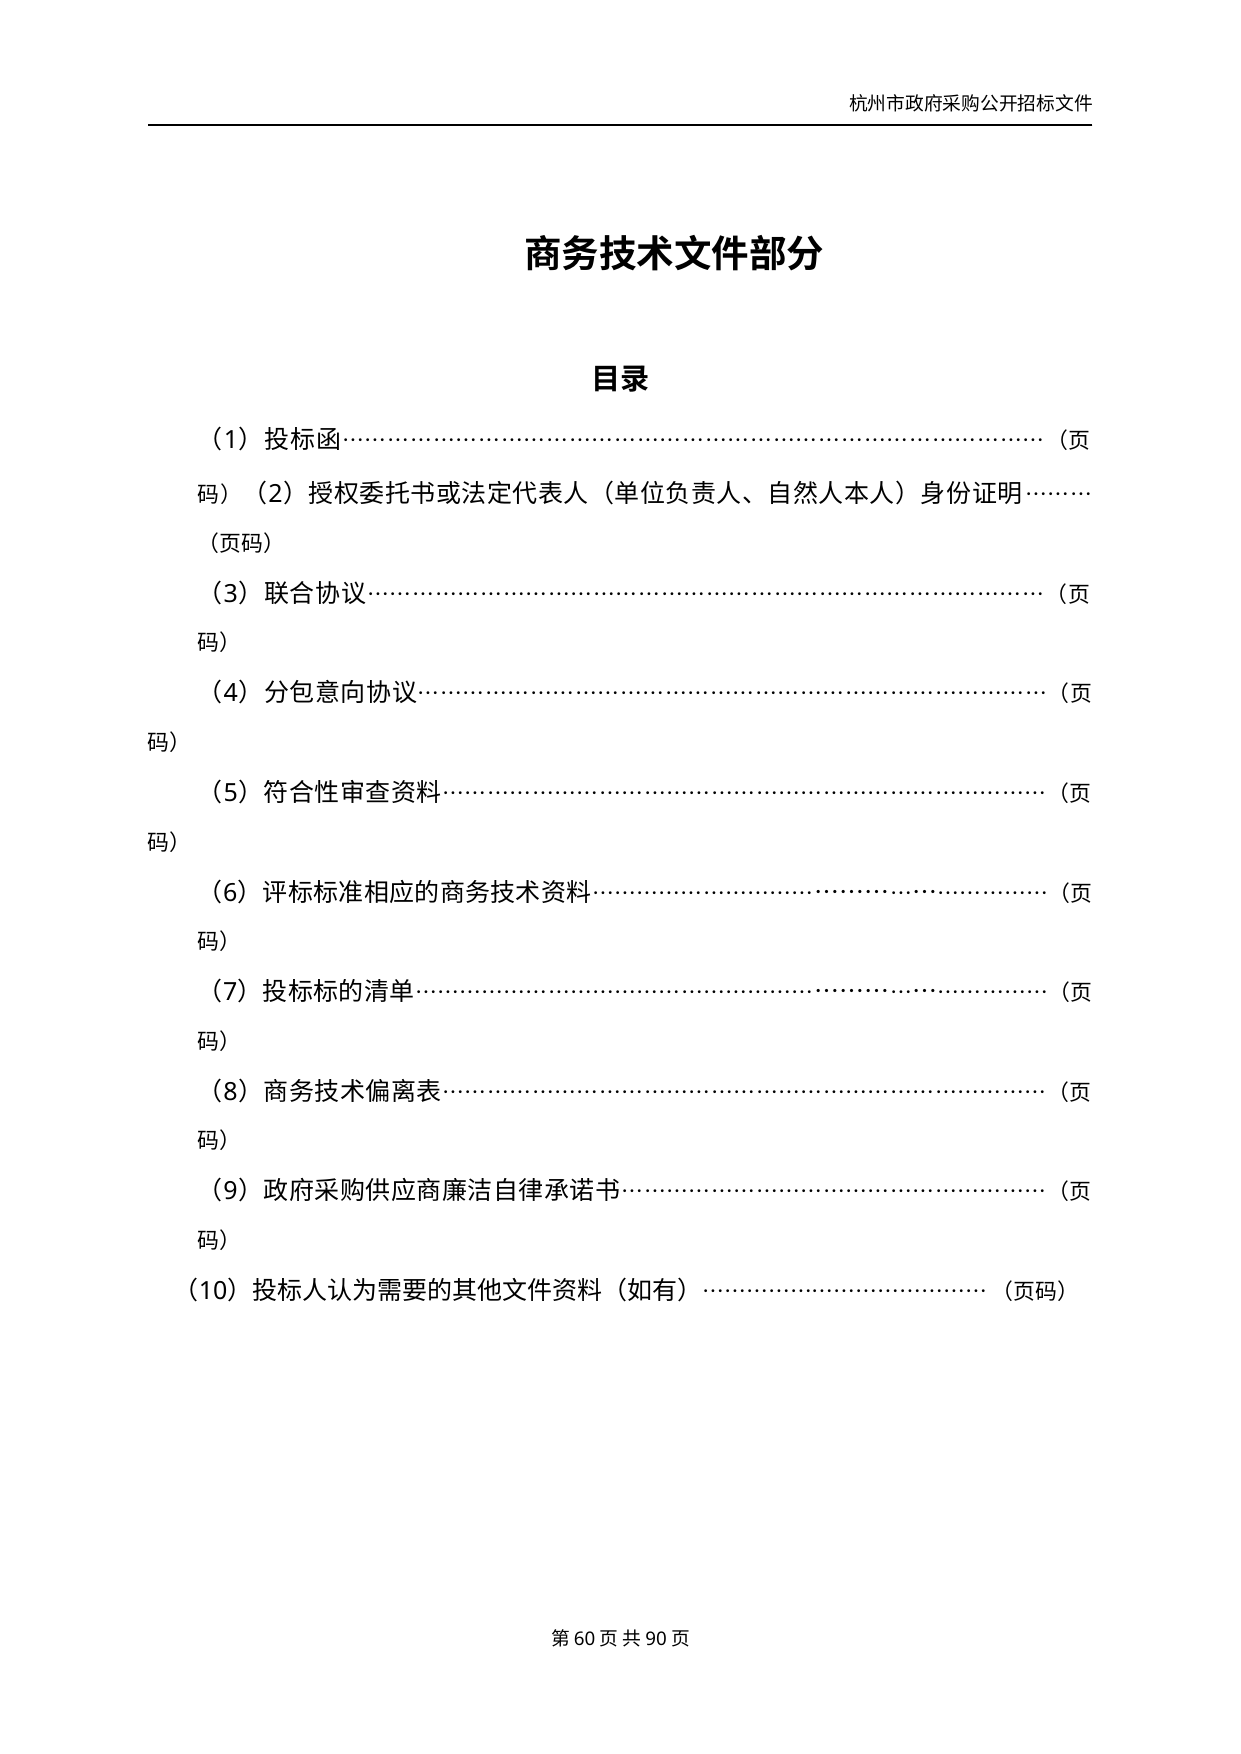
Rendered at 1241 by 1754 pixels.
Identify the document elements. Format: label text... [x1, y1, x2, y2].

text 商务技术文件部分 [148, 223, 1049, 278]
text （10）投标人认为需要的其他文件资料（如有）………………………………… （页码） [148, 1270, 1092, 1307]
text （1）投标函…………………………………………………………………………………（页码）（2）授权委托书或法定代表人（单位负责人、自然人本人）身份证明………（页码） [198, 419, 1092, 557]
text （8）商务技术偏离表………………………………………………………………………（页码） [198, 1071, 1092, 1155]
text （3）联合协议………………………………………………………………………………（页码） [198, 573, 1092, 657]
text 目录 [148, 356, 1092, 398]
text （9）政府采购供应商廉洁自律承诺书…………………………………………………（页码） [198, 1171, 1092, 1254]
text （5）符合性审查资料………………………………………………………………………（页码） [148, 772, 1092, 856]
text （4）分包意向协议…………………………………………………………………………（页码） [148, 673, 1092, 757]
text （6）评标标准相应的商务技术资料……………………………………………………（页码） [198, 872, 1092, 956]
text （7）投标标的清单…………………………………………………………………………（页码） [198, 972, 1092, 1055]
